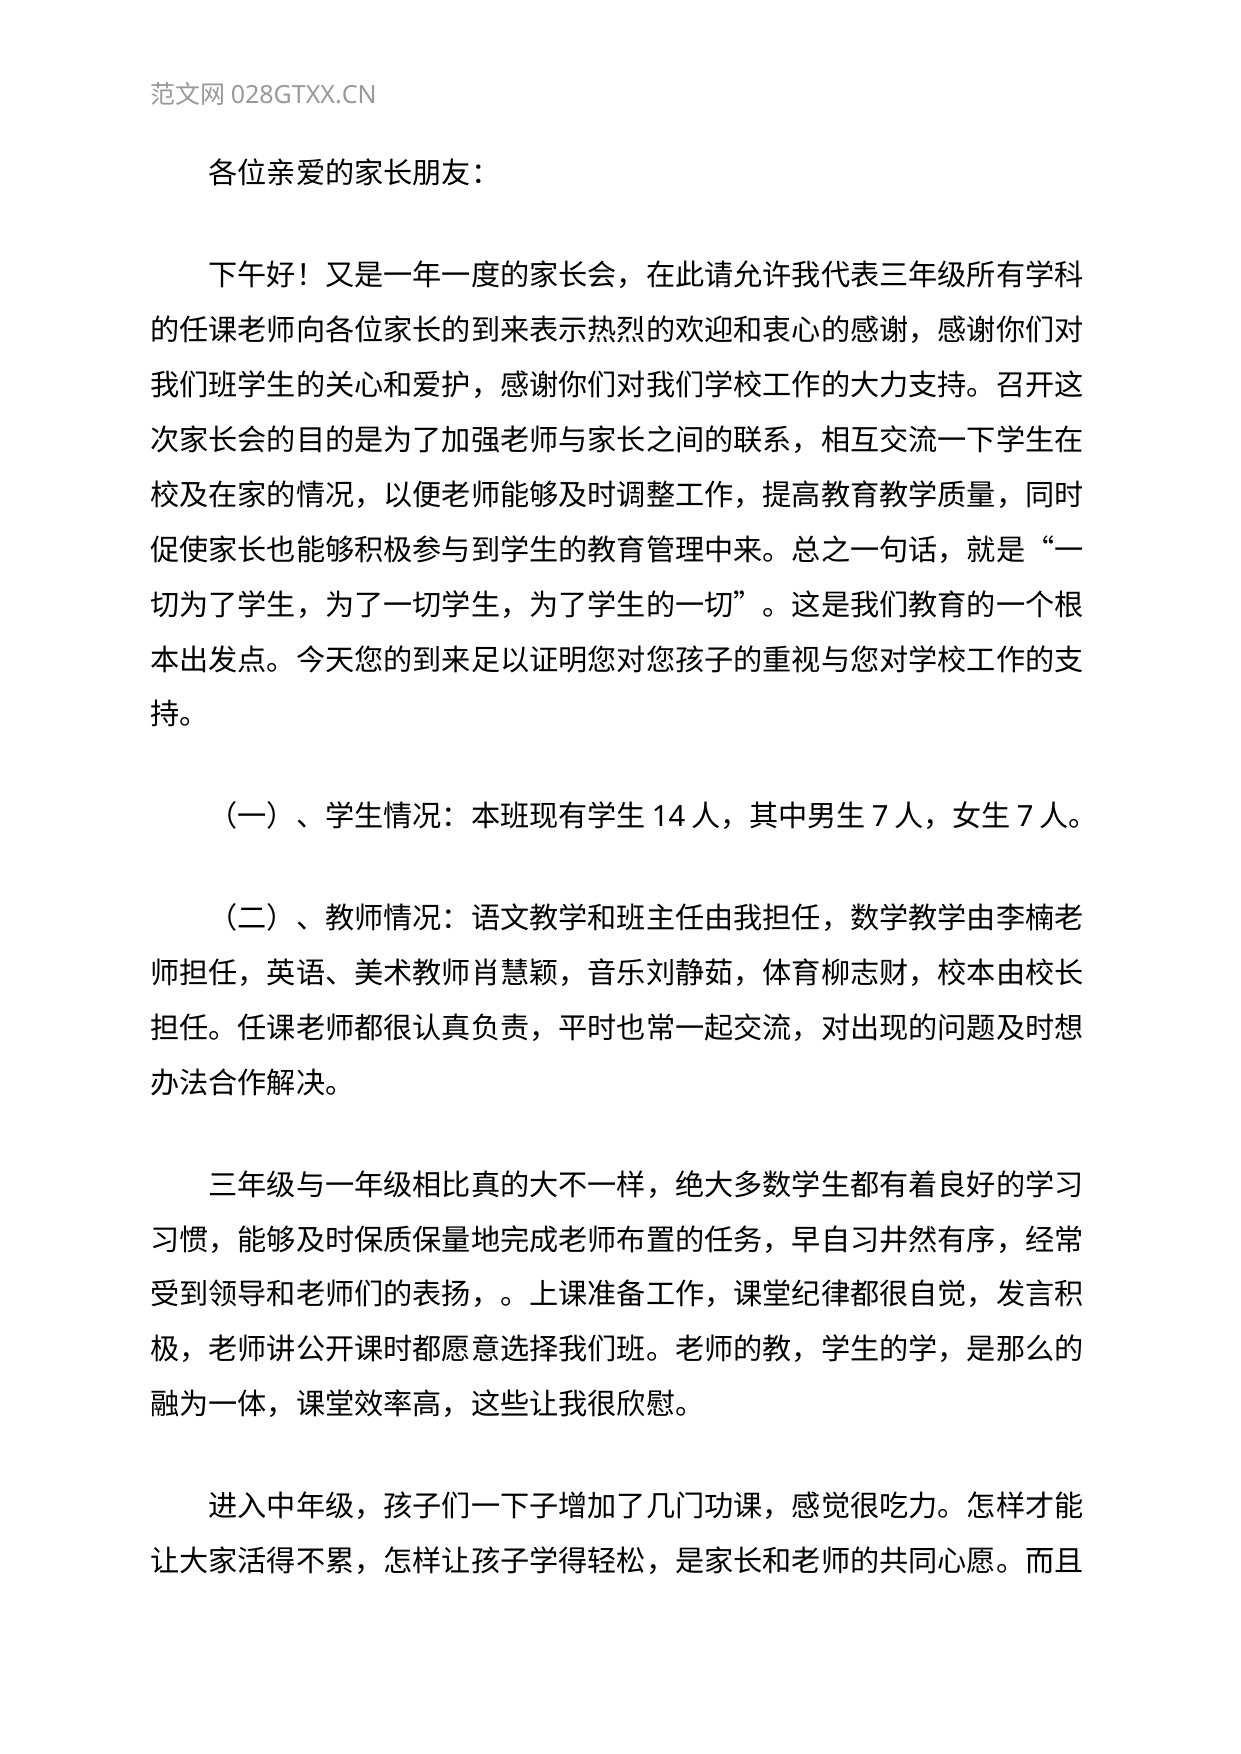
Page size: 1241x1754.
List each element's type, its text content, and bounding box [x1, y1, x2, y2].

text （二）、教师情况：语文教学和班主任由我担任，数学教学由李楠老师担任，英语、美术教师肖慧颖，音乐刘静茹，体育柳志财，校本由校长担任。任课老师都很认真负责，平时也常一起交流，对出现的问题及时想办法合作解决。 [150, 895, 1090, 1102]
text （一）、学生情况：本班现有学生14人，其中男生7人，女生7人。 [150, 793, 1090, 835]
text 下午好！又是一年一度的家长会，在此请允许我代表三年级所有学科的任课老师向各位家长的到来表示热烈的欢迎和衷心的感谢，感谢你们对我们班学生的关心和爱护，感谢你们对我们学校工作的大力支持。召开这次家长会的目的是为了加强老师与家长之间的联系，相互交流一下学生在校及在家的情况，以便老师能够及时调整工作，提高教育教学质量，同时促使家长也能够积极参与到学生的教育管理中来。总之一句话，就是“一切为了学生，为了一切学生，为了学生的一切”。这是我们教育的一个根本出发点。今天您的到来足以证明您对您孩子的重视与您对学校工作的支持。 [150, 252, 1090, 733]
text 各位亲爱的家长朋友： [150, 150, 1090, 192]
text 三年级与一年级相比真的大不一样，绝大多数学生都有着良好的学习习惯，能够及时保质保量地完成老师布置的任务，早自习井然有序，经常受到领导和老师们的表扬，。上课准备工作，课堂纪律都很自觉，发言积极，老师讲公开课时都愿意选择我们班。老师的教，学生的学，是那么的融为一体，课堂效率高，这些让我很欣慰。 [150, 1161, 1090, 1423]
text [150, 1482, 1090, 1580]
